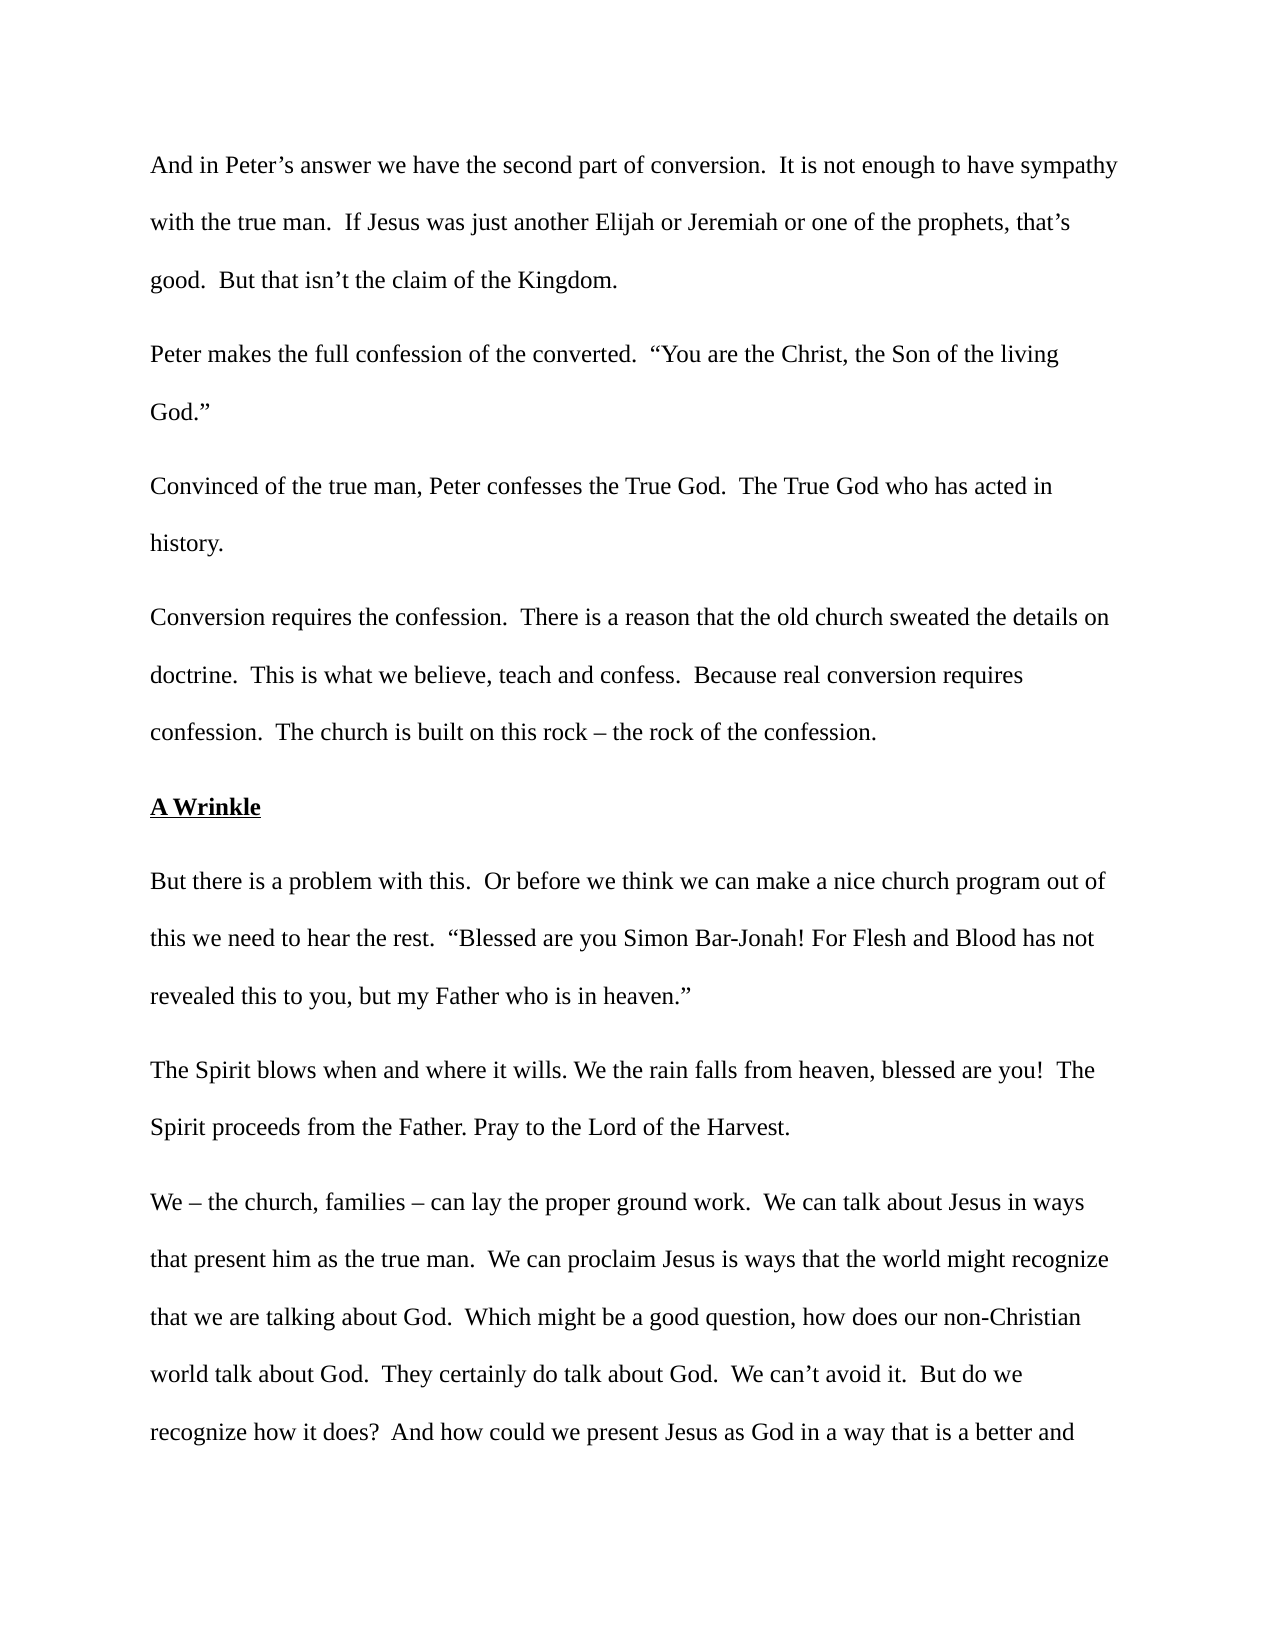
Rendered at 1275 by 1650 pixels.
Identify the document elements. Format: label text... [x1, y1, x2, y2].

text Conversion requires the confession. There is a reason that the old church sweated the details on doctrine. This is what we believe, teach and confess. Because real conversion requires confession. The church is built on this rock – the rock of the confession. [150, 602, 1125, 746]
text And in Peter’s answer we have the second part of conversion. It is not enough to have sympathy with the true man. If Jesus was just another Elijah or Jeremiah or one of the prophets, that’s good. But that isn’t the claim of the Kingdom. [150, 150, 1125, 294]
text Peter makes the full confession of the converted. “You are the Christ, the Son of the living God.” [150, 339, 1125, 425]
text The Spirit blows when and where it wills. We the rain falls from heaven, blessed are you! The Spirit proceeds from the Father. Pray to the Lord of the Harvest. [150, 1055, 1125, 1141]
text A Wrinkle [150, 792, 1125, 820]
text But there is a problem with this. Or before we think we can make a nice church program out of this we need to hear the rest. “Blessed are you Simon Bar-Jonah! For Flesh and Blood has not revealed this to you, but my Father who is in heaven.” [150, 866, 1125, 1009]
text Convinced of the true man, Peter confesses the True God. The True God who has acted in history. [150, 471, 1125, 557]
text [150, 1187, 1125, 1445]
